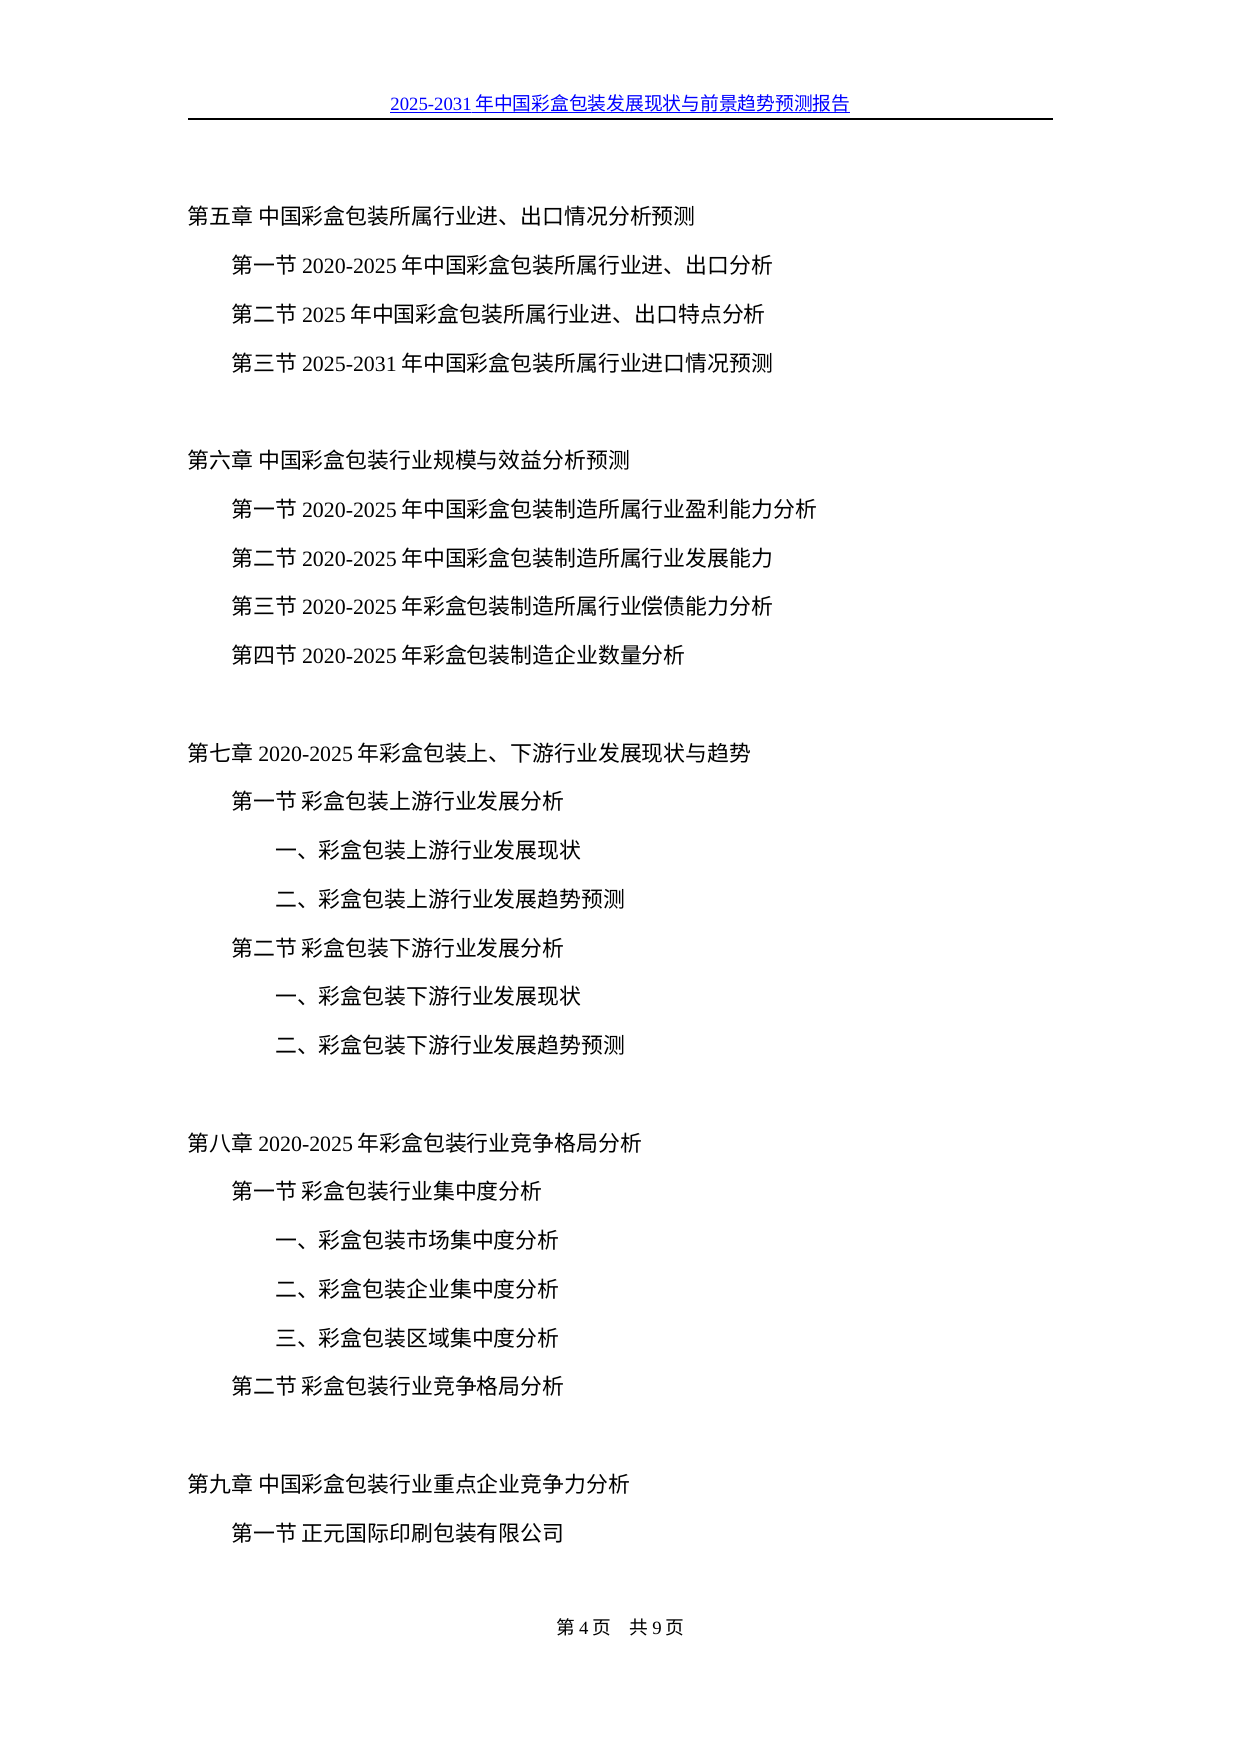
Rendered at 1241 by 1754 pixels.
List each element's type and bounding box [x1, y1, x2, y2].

text [187, 150, 1053, 1548]
